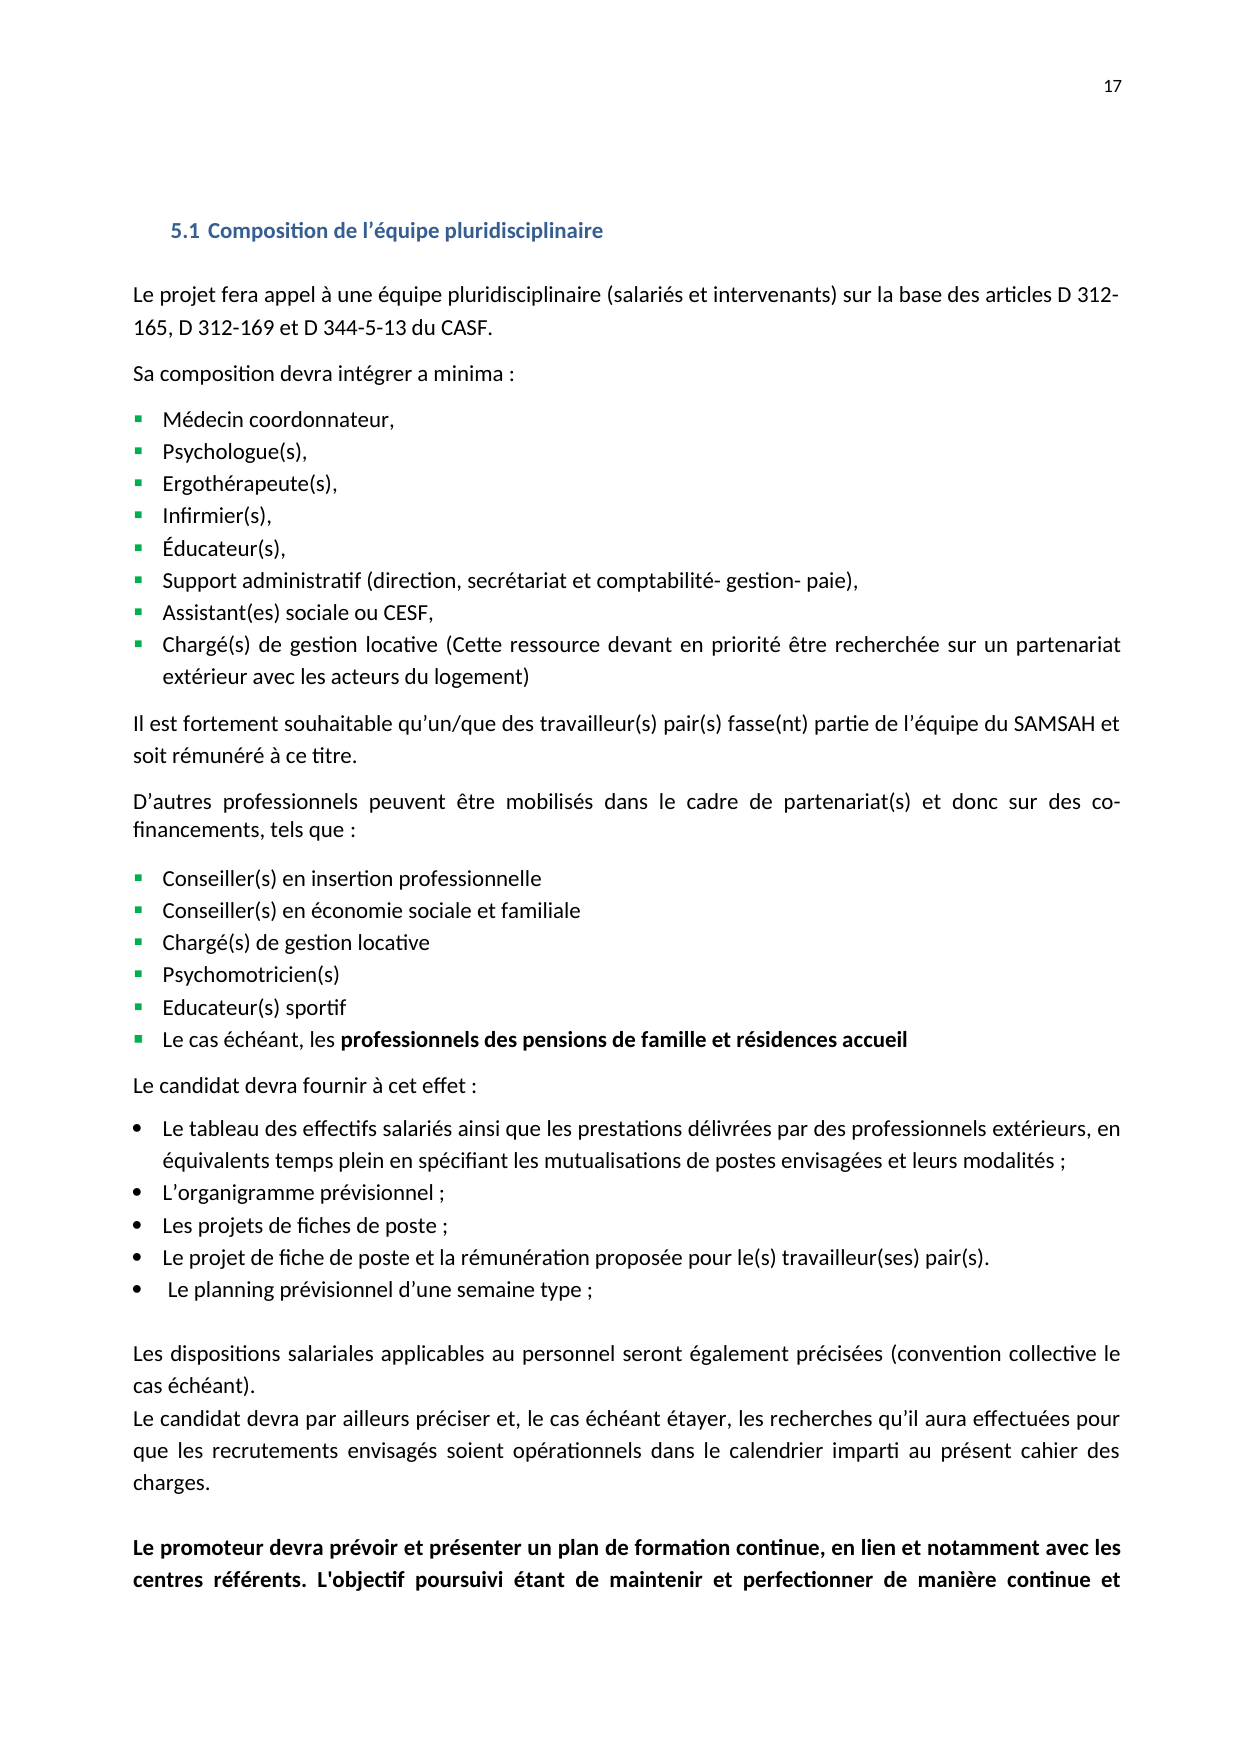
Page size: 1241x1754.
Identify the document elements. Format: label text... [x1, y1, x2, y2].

list Chargé(s) de gestion locative [133, 928, 1122, 956]
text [133, 1533, 1122, 1593]
list Éducateur(s), [133, 534, 1122, 562]
list Infirmier(s), [133, 502, 1122, 529]
list Le tableau des effectifs salariés ainsi que les prestations délivrées par des professionnels extérieurs, en équivalents temps plein en spécifiant les mutualisations de postes envisagées et leurs modalités ; [133, 1114, 1122, 1174]
list Conseiller(s) en insertion professionnelle [133, 864, 1122, 892]
text Il est fortement souhaitable qu’un/que des travailleur(s) pair(s) fasse(nt) partie de l’équipe du SAMSAH et soit rémunéré à ce titre. [133, 709, 1122, 769]
list Les projets de fiches de poste ; [133, 1211, 1122, 1239]
subtitle Composition de l’équipe pluridisciplinaire [170, 216, 1122, 244]
list L’organigramme prévisionnel ; [133, 1178, 1122, 1207]
text Sa composition devra intégrer a minima : [133, 359, 1122, 387]
text Le candidat devra par ailleurs préciser et, le cas échéant étayer, les recherches qu’il aura effectuées pour que les recrutements envisagés soient opérationnels dans le calendrier imparti au présent cahier des charges. [133, 1404, 1122, 1496]
list Chargé(s) de gestion locative (Cette ressource devant en priorité être recherchée sur un partenariat extérieur avec les acteurs du logement) [133, 630, 1122, 691]
text Les dispositions salariales applicables au personnel seront également précisées (convention collective le cas échéant). [133, 1339, 1122, 1400]
list Le projet de fiche de poste et la rémunération proposée pour le(s) travailleur(ses) pair(s). [133, 1243, 1122, 1271]
list Médecin coordonnateur, [133, 405, 1122, 433]
list Support administratif (direction, secrétariat et comptabilité- gestion- paie), [133, 566, 1122, 594]
text D’autres professionnels peuvent être mobilisés dans le cadre de partenariat(s) et donc sur des co-financements, tels que : [133, 787, 1122, 843]
list Psychomotricien(s) [133, 960, 1122, 988]
list Ergothérapeute(s), [133, 469, 1122, 497]
list Conseiller(s) en économie sociale et familiale [133, 896, 1122, 924]
text Le candidat devra fournir à cet effet : [133, 1071, 1122, 1099]
list Assistant(es) sociale ou CESF, [133, 598, 1122, 626]
text Le projet fera appel à une équipe pluridisciplinaire (salariés et intervenants) sur la base des articles D 312-165, D 312-169 et D 344-5-13 du CASF. [133, 281, 1122, 341]
list Le cas échéant, les professionnels des pensions de famille et résidences accueil [133, 1025, 1122, 1053]
list Psychologue(s), [133, 437, 1122, 465]
list Educateur(s) sportif [133, 993, 1122, 1021]
list Le planning prévisionnel d’une semaine type ; [133, 1275, 1122, 1303]
